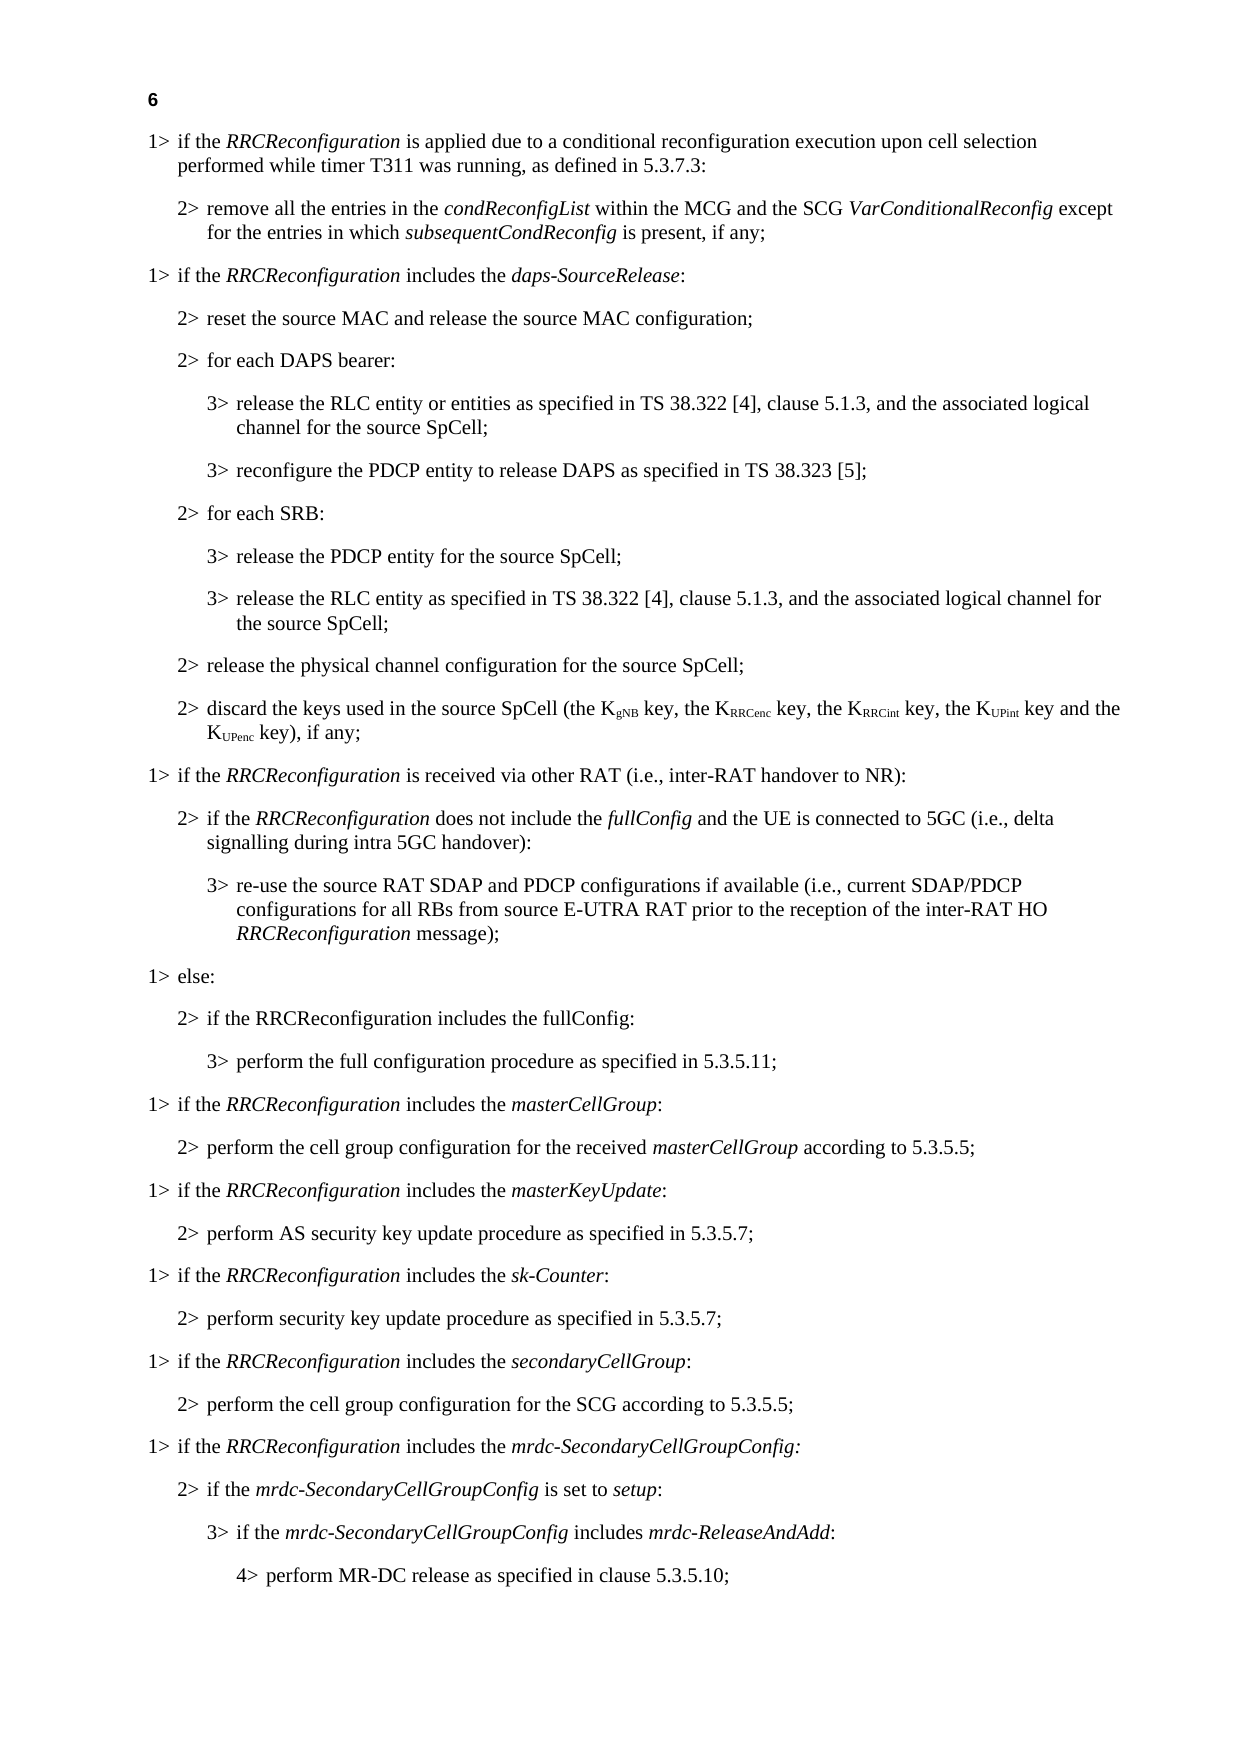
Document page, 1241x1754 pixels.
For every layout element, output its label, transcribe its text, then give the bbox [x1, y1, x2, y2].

text 1> if the RRCReconfiguration includes the sk-Counter: [148, 1263, 1122, 1287]
text 2> release the physical channel configuration for the source SpCell; [177, 653, 1122, 677]
text 3> perform the full configuration procedure as specified in 5.3.5.11; [207, 1049, 1122, 1073]
text 1> if the RRCReconfiguration includes the secondaryCellGroup: [148, 1349, 1122, 1373]
text 3> re-use the source RAT SDAP and PDCP configurations if available (i.e., current SDAP/PDCP configurations for all RBs from source E-UTRA RAT prior to the reception of the inter-RAT HO RRCReconfiguration message); [207, 873, 1122, 945]
text 2> perform the cell group configuration for the SCG according to 5.3.5.5; [177, 1392, 1122, 1416]
text 3> if the mrdc-SecondaryCellGroupConfig includes mrdc-ReleaseAndAdd: [207, 1520, 1122, 1544]
text 2> perform the cell group configuration for the received masterCellGroup according to 5.3.5.5; [177, 1135, 1122, 1159]
text 1> if the RRCReconfiguration includes the masterCellGroup: [148, 1092, 1122, 1116]
text 3> release the RLC entity as specified in TS 38.322 [4], clause 5.1.3, and the associated logical channel for the source SpCell; [207, 586, 1122, 634]
text 2> for each SRB: [177, 501, 1122, 525]
text 1> if the RRCReconfiguration includes the masterKeyUpdate: [148, 1178, 1122, 1202]
text 3> release the PDCP entity for the source SpCell; [207, 543, 1122, 568]
text 1> if the RRCReconfiguration is received via other RAT (i.e., inter-RAT handover to NR): [148, 763, 1122, 787]
text 2> if the mrdc-SecondaryCellGroupConfig is set to setup: [177, 1477, 1122, 1501]
text 2> if the RRCReconfiguration includes the fullConfig: [177, 1006, 1122, 1030]
text 1> if the RRCReconfiguration is applied due to a conditional reconfiguration execution upon cell selection performed while timer T311 was running, as defined in 5.3.7.3: [148, 129, 1122, 177]
text 2> for each DAPS bearer: [177, 348, 1122, 372]
text 3> release the RLC entity or entities as specified in TS 38.322 [4], clause 5.1.3, and the associated logical channel for the source SpCell; [207, 391, 1122, 439]
text 2> reset the source MAC and release the source MAC configuration; [177, 305, 1122, 329]
text 4> perform MR-DC release as specified in clause 5.3.5.10; [236, 1563, 1122, 1587]
text 1> if the RRCReconfiguration includes the daps-SourceRelease: [148, 263, 1122, 287]
text 2> perform AS security key update procedure as specified in 5.3.5.7; [177, 1220, 1122, 1244]
text 2> if the RRCReconfiguration does not include the fullConfig and the UE is connected to 5GC (i.e., delta signalling during intra 5GC handover): [177, 806, 1122, 854]
text 3> reconfigure the PDCP entity to release DAPS as specified in TS 38.323 [5]; [207, 458, 1122, 482]
text 1> else: [148, 963, 1122, 988]
text 2> perform security key update procedure as specified in 5.3.5.7; [177, 1306, 1122, 1330]
text 1> if the RRCReconfiguration includes the mrdc-SecondaryCellGroupConfig: [148, 1434, 1122, 1458]
text 2> discard the keys used in the source SpCell (the KgNB key, the KRRCenc key, the KRRCint key, the KUPint key and the KUPenc key), if any; [177, 696, 1122, 744]
text 2> remove all the entries in the condReconfigList within the MCG and the SCG VarConditionalReconfig except for the entries in which subsequentCondReconfig is present, if any; [177, 196, 1122, 244]
